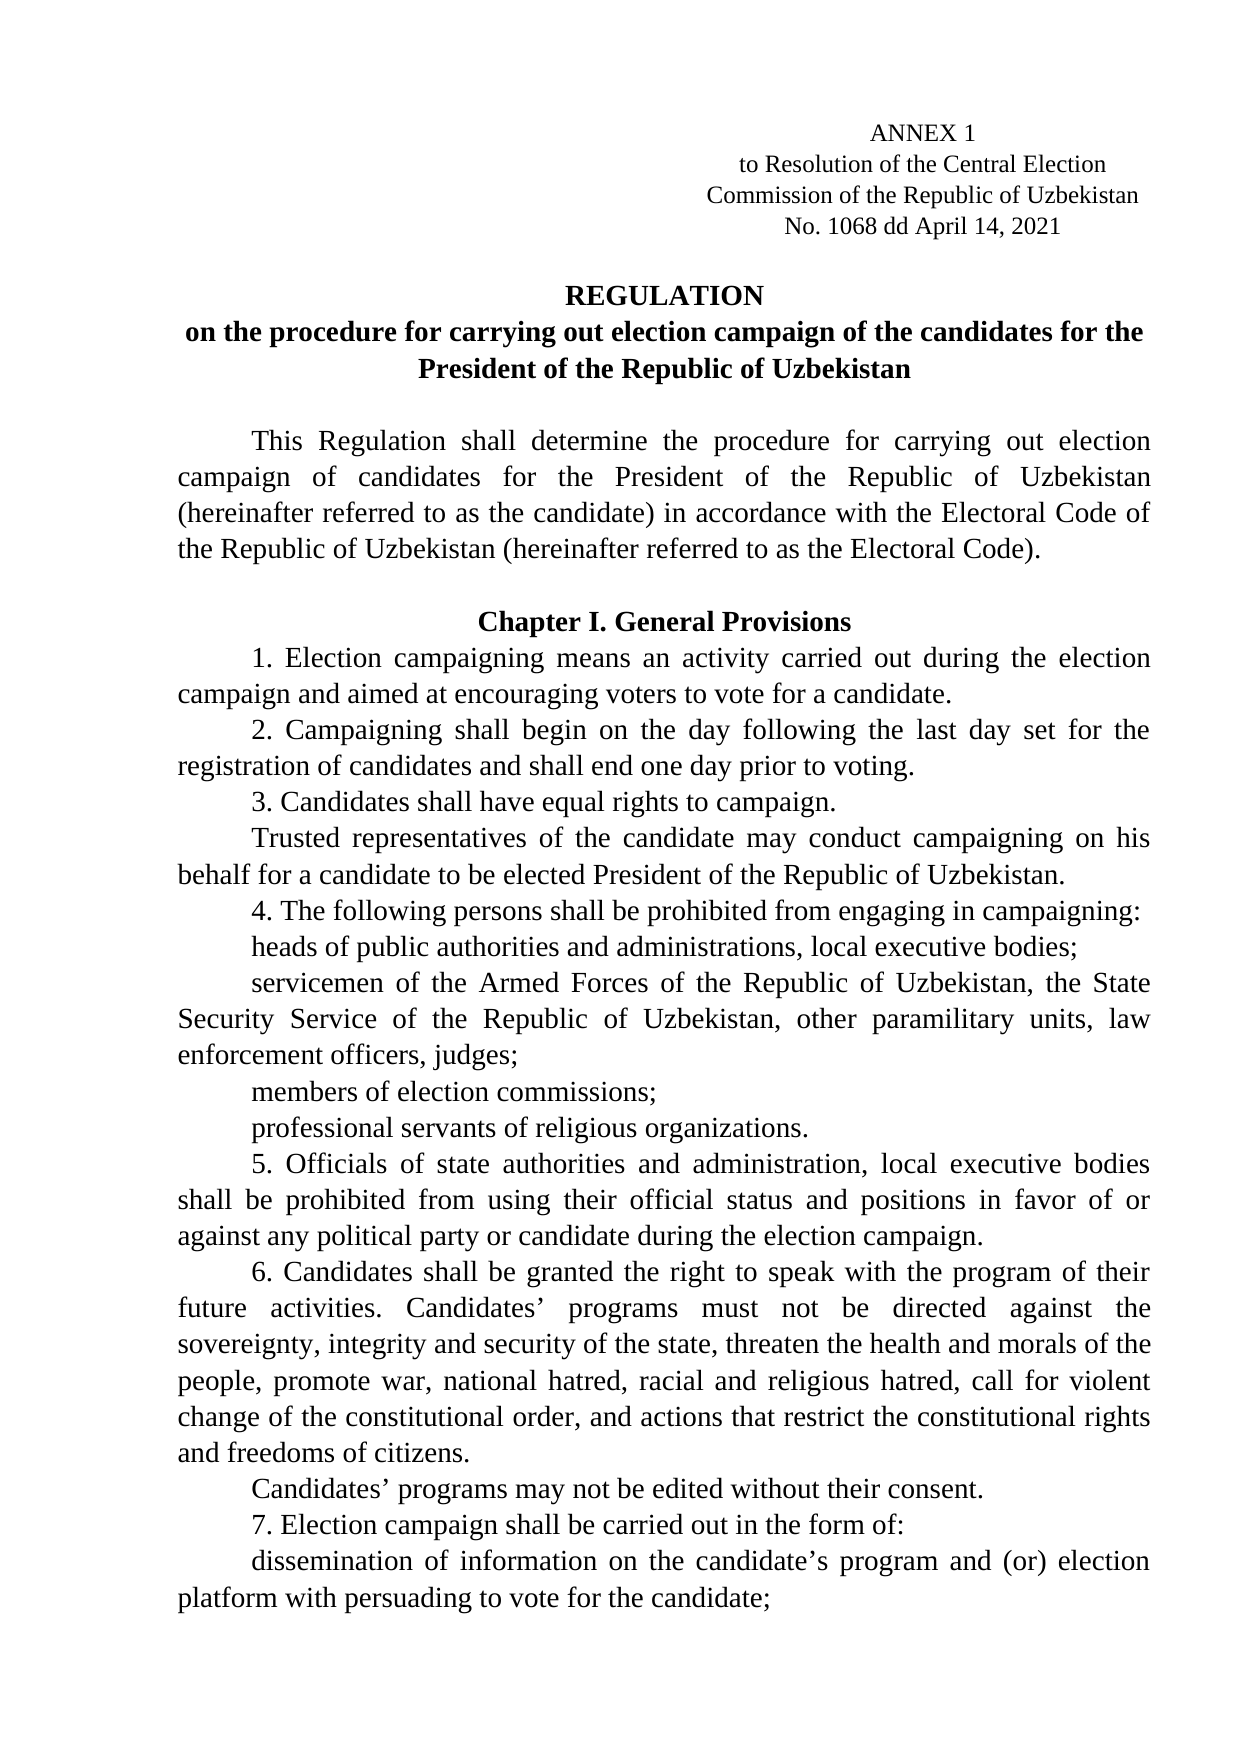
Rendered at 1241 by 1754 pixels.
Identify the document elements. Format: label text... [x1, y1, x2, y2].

text This Regulation shall determine the procedure for carrying out election campaign of candidates for the President of the Republic of Uzbekistan (hereinafter referred to as the candidate) in accordance with the Electoral Code of the Republic of Uzbekistan (hereinafter referred to as the Electoral Code). [177, 423, 1152, 565]
text on the procedure for carrying out election campaign of the candidates for the President of the Republic of Uzbekistan [177, 314, 1152, 384]
text ANNEX 1 [693, 118, 1152, 147]
text members of election commissions; [177, 1074, 1152, 1107]
text 5. Officials of state authorities and administration, local executive bodies shall be prohibited from using their official status and positions in favor of or against any political party or candidate during the election campaign. [177, 1146, 1152, 1252]
text Candidates’ programs may not be edited without their consent. [177, 1471, 1152, 1505]
text REGULATION [177, 278, 1152, 312]
text professional servants of religious organizations. [177, 1110, 1152, 1143]
text 3. Candidates shall have equal rights to campaign. [177, 784, 1152, 818]
text 2. Campaigning shall begin on the day following the last day set for the registration of candidates and shall end one day prior to voting. [177, 712, 1152, 782]
text heads of public authorities and administrations, local executive bodies; [177, 929, 1152, 963]
text servicemen of the Armed Forces of the Republic of Uzbekistan, the State Security Service of the Republic of Uzbekistan, other paramilitary units, law enforcement officers, judges; [177, 965, 1152, 1071]
text Trusted representatives of the candidate may conduct campaigning on his behalf for a candidate to be elected President of the Republic of Uzbekistan. [177, 821, 1152, 890]
text to Resolution of the Central Election Commission of the Republic of Uzbekistan No. 1068 dd April 14, 2021 [693, 149, 1152, 240]
text Chapter I. General Provisions [177, 604, 1152, 637]
text 4. The following persons shall be prohibited from engaging in campaigning: [177, 893, 1152, 926]
text dissemination of information on the candidate’s program and (or) election platform with persuading to vote for the candidate; [177, 1543, 1152, 1613]
text 1. Election campaigning means an activity carried out during the election campaign and aimed at encouraging voters to vote for a candidate. [177, 640, 1152, 709]
text 7. Election campaign shall be carried out in the form of: [177, 1507, 1152, 1541]
text 6. Candidates shall be granted the right to speak with the program of their future activities. Candidates’ programs must not be directed against the sovereignty, integrity and security of the state, threaten the health and morals of the people, promote war, national hatred, racial and religious hatred, call for violent change of the constitutional order, and actions that restrict the constitutional rights and freedoms of citizens. [177, 1254, 1152, 1469]
